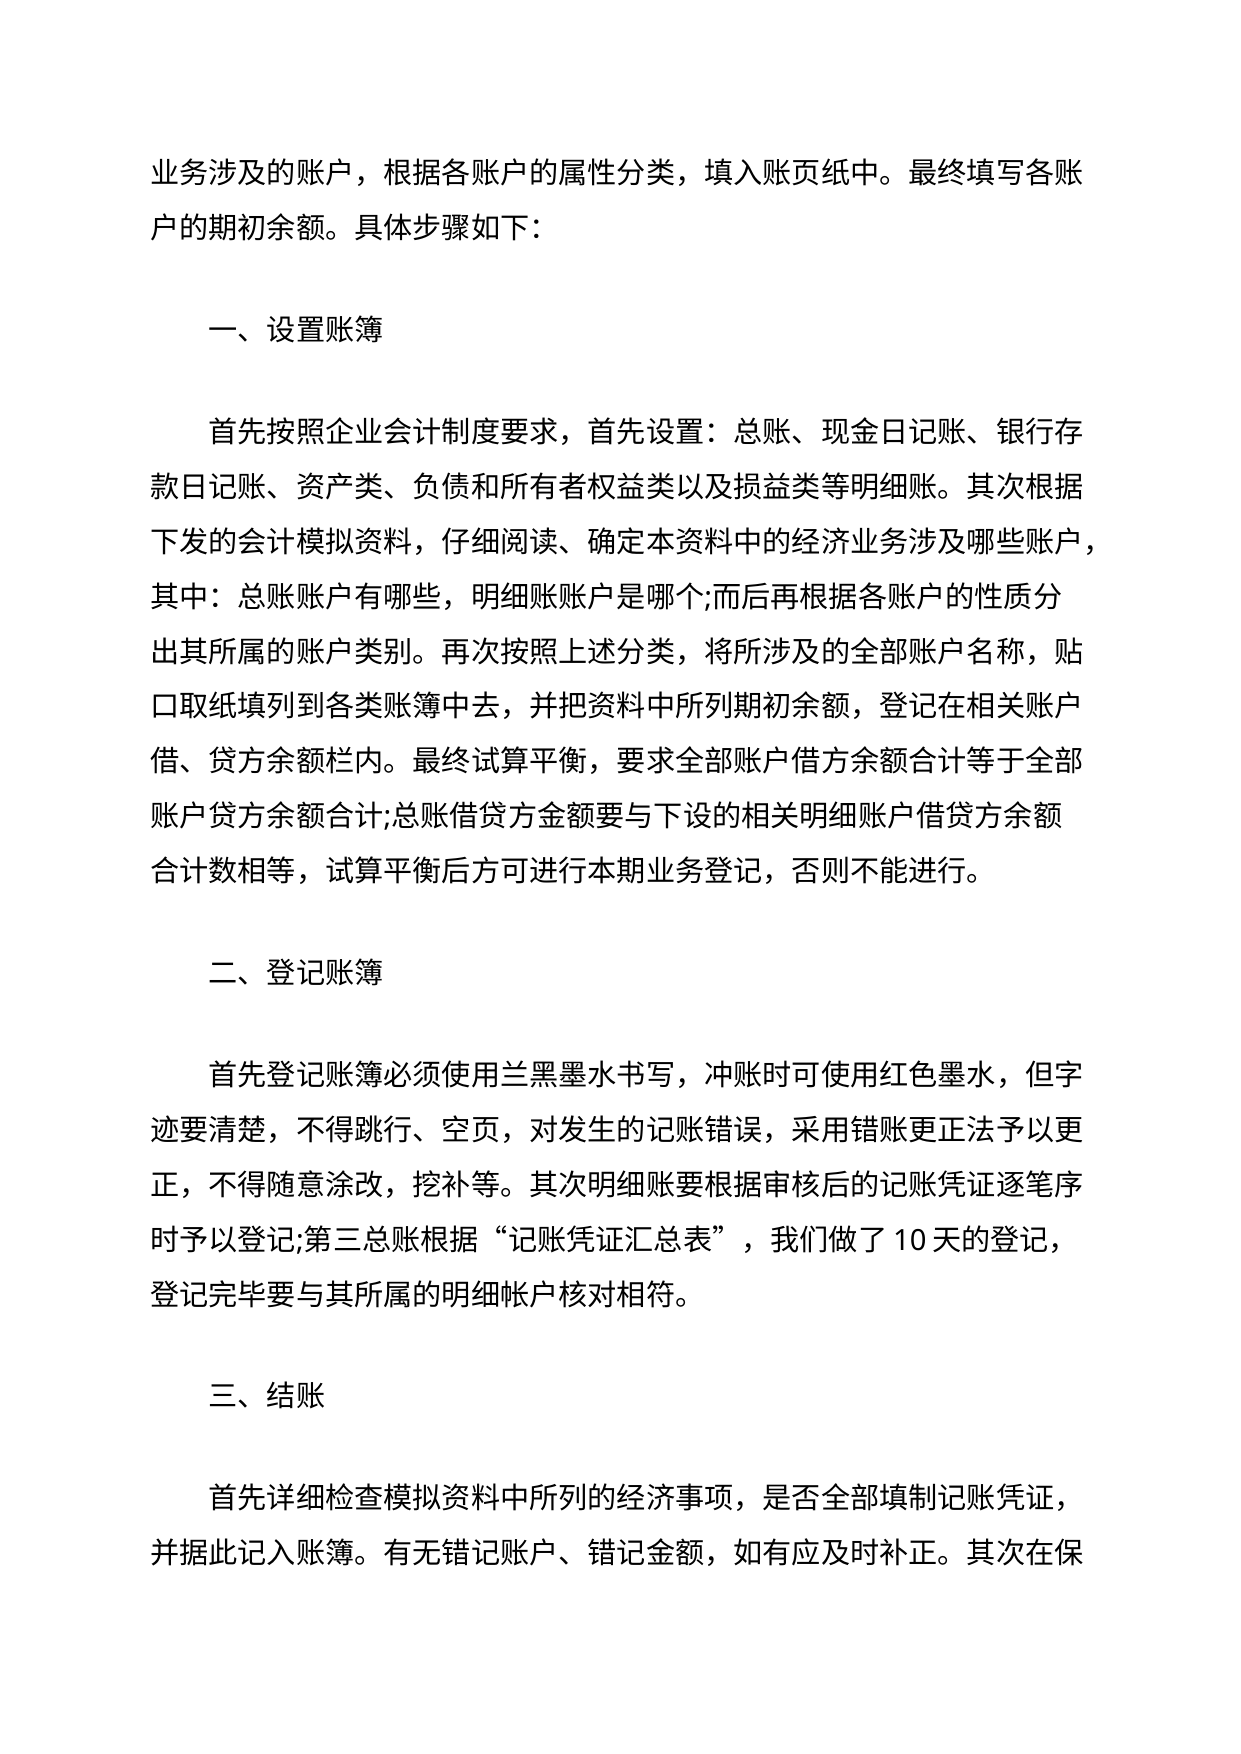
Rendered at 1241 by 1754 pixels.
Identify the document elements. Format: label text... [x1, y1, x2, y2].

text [150, 150, 1090, 247]
text 三、结账 [150, 1373, 1090, 1415]
text 首先按照企业会计制度要求，首先设置：总账、现金日记账、银行存款日记账、资产类、负债和所有者权益类以及损益类等明细账。其次根据下发的会计模拟资料，仔细阅读、确定本资料中的经济业务涉及哪些账户，其中：总账账户有哪些，明细账账户是哪个;而后再根据各账户的性质分出其所属的账户类别。再次按照上述分类，将所涉及的全部账户名称，贴口取纸填列到各类账簿中去，并把资料中所列期初余额，登记在相关账户借、贷方余额栏内。最终试算平衡，要求全部账户借方余额合计等于全部账户贷方余额合计;总账借贷方金额要与下设的相关明细账户借贷方余额合计数相等，试算平衡后方可进行本期业务登记，否则不能进行。 [150, 408, 1090, 890]
text 首先登记账簿必须使用兰黑墨水书写，冲账时可使用红色墨水，但字迹要清楚，不得跳行、空页，对发生的记账错误，采用错账更正法予以更正，不得随意涂改，挖补等。其次明细账要根据审核后的记账凭证逐笔序时予以登记;第三总账根据“记账凭证汇总表”，我们做了10天的登记，登记完毕要与其所属的明细帐户核对相符。 [150, 1051, 1090, 1313]
text 一、设置账簿 [150, 307, 1090, 349]
text 二、登记账簿 [150, 949, 1090, 992]
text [150, 1474, 1090, 1572]
